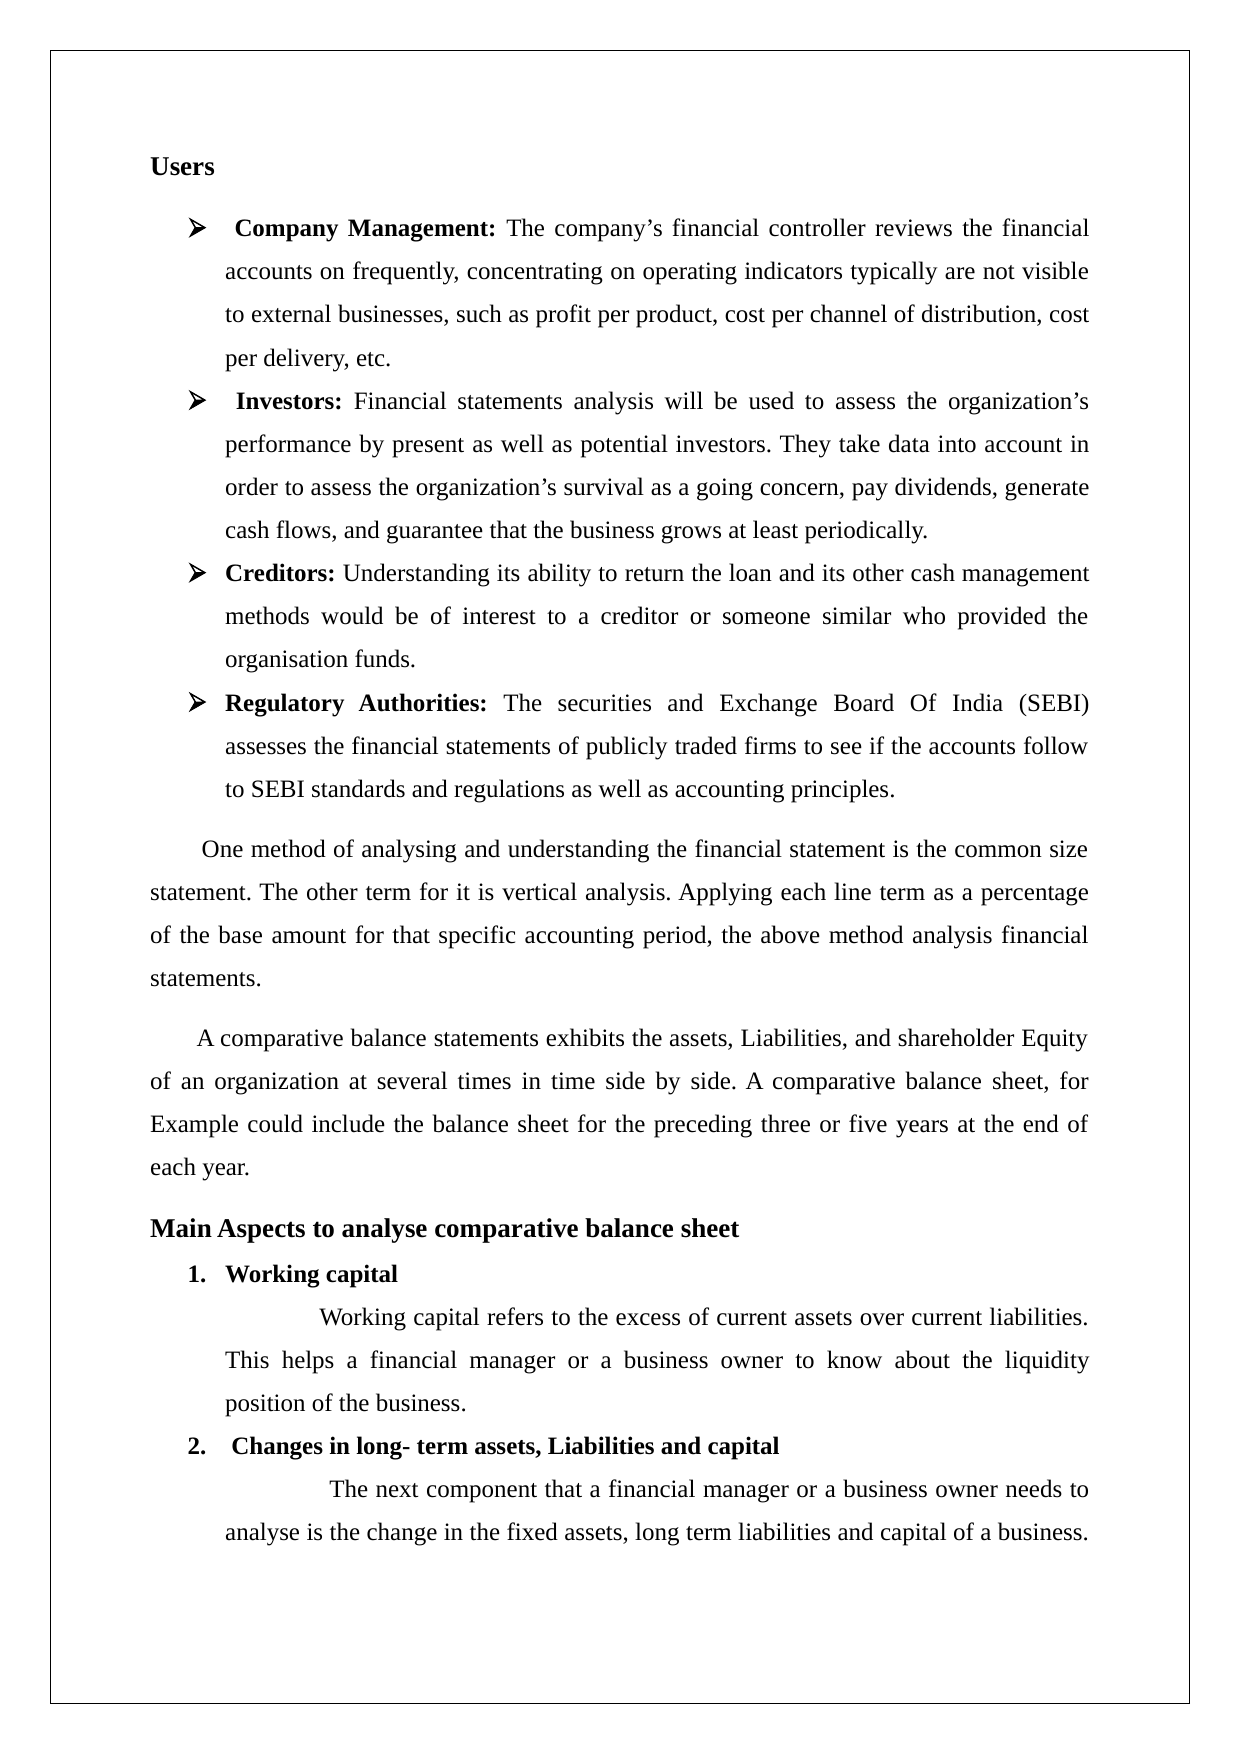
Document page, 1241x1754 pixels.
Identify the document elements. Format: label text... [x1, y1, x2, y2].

text One method of analysing and understanding the financial statement is the common size statement. The other term for it is vertical analysis. Applying each line term as a percentage of the base amount for that specific accounting period, the above method analysis financial statements. [150, 834, 1090, 992]
list Working capital [187, 1259, 1090, 1287]
list Working capital refers to the excess of current assets over current liabilities. This helps a financial manager or a business owner to know about the liquidity position of the business. [225, 1302, 1090, 1417]
list Company Management: The company’s financial controller reviews the financial accounts on frequently, concentrating on operating indicators typically are not visible to external businesses, such as profit per product, cost per channel of distribution, cost per delivery, etc. [187, 213, 1090, 371]
list Investors: Financial statements analysis will be used to assess the organization’s performance by present as well as potential investors. They take data into account in order to assess the organization’s survival as a going concern, pay dividends, generate cash flows, and guarantee that the business grows at least periodically. [187, 386, 1090, 544]
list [225, 1474, 1090, 1546]
text Users [150, 150, 1090, 181]
list Regulatory Authorities: The securities and Exchange Board Of India (SEBI) assesses the financial statements of publicly traded firms to see if the accounts follow to SEBI standards and regulations as well as accounting principles. [187, 688, 1090, 803]
list Changes in long- term assets, Liabilities and capital [187, 1431, 1090, 1460]
text A comparative balance statements exhibits the assets, Liabilities, and shareholder Equity of an organization at several times in time side by side. A comparative balance sheet, for Example could include the balance sheet for the preceding three or five years at the end of each year. [150, 1023, 1090, 1181]
text Main Aspects to analyse comparative balance sheet [150, 1212, 1090, 1243]
list Creditors: Understanding its ability to return the loan and its other cash management methods would be of interest to a creditor or someone similar who provided the organisation funds. [187, 558, 1090, 673]
